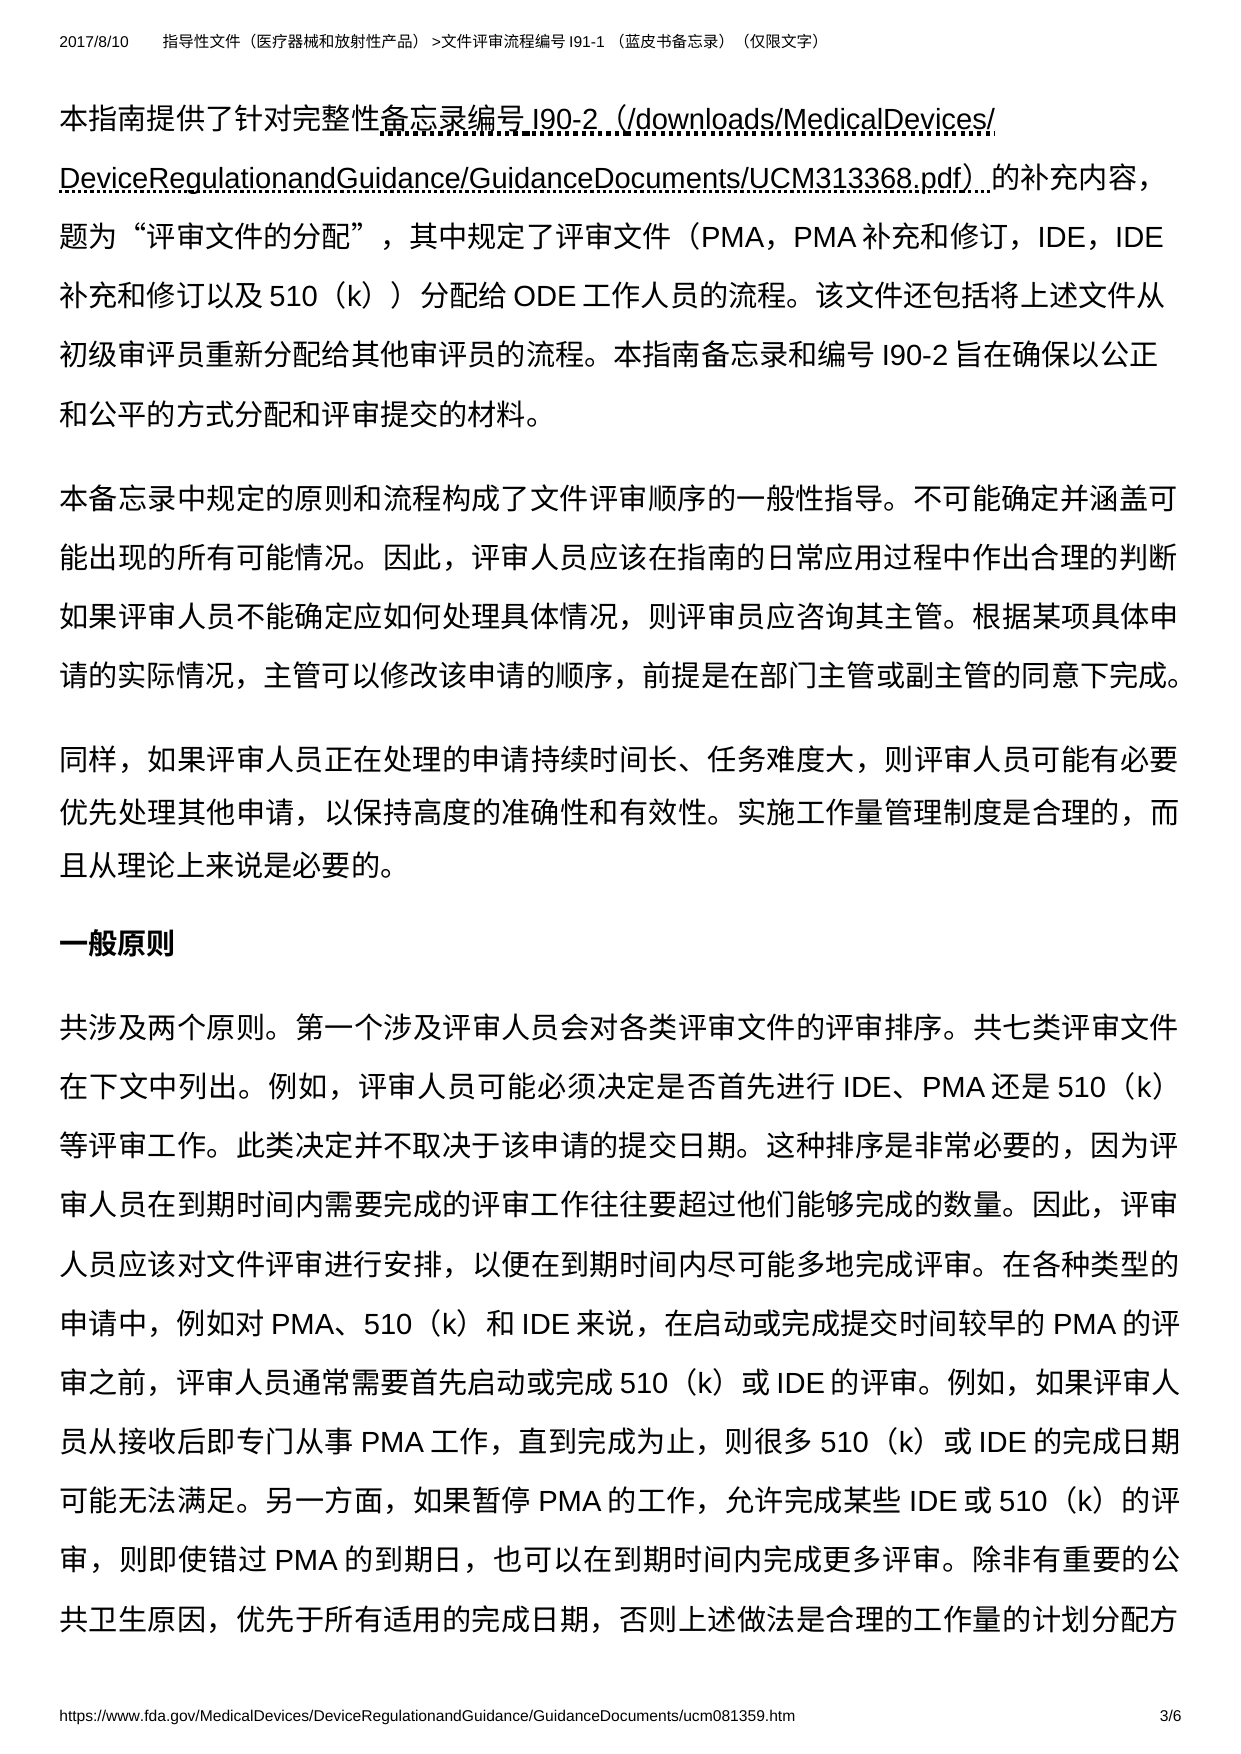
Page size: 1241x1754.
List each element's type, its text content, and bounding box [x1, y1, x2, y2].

text 同样，如果评审人员正在处理的申请持续时间长、任务难度大，则评审人员可能有必要优先处理其他申请，以保持高度的准确性和有效性。实施工作量管理制度是合理的，而且从理论上来说是必要的。 [59, 737, 1181, 885]
text 本备忘录中规定的原则和流程构成了文件评审顺序的一般性指导。不可能确定并涵盖可能出现的所有可能情况。因此，评审人员应该在指南的日常应用过程中作出合理的判断。如果评审人员不能确定应如何处理具体情况，则评审员应咨询其主管。根据某项具体申请的实际情况，主管可以修改该申请的顺序，前提是在部门主管或副主管的同意下完成。 [59, 475, 1181, 695]
text 本指南提供了针对完整性备忘录编号I90-2（/downloads/MedicalDevices/DeviceRegulationandGuidance/GuidanceDocuments/UCM313368.pdf）的补充内容，题为“评审文件的分配”，其中规定了评审文件（PMA，PMA补充和修订，IDE，IDE补充和修订以及510（k））分配给ODE工作人员的流程。该文件还包括将上述文件从初级审评员重新分配给其他审评员的流程。本指南备忘录和编号I90-2旨在确保以公正和公平的方式分配和评审提交的材料。 [59, 95, 1181, 433]
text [59, 1004, 1181, 1638]
text 一般原则 [59, 920, 1181, 963]
